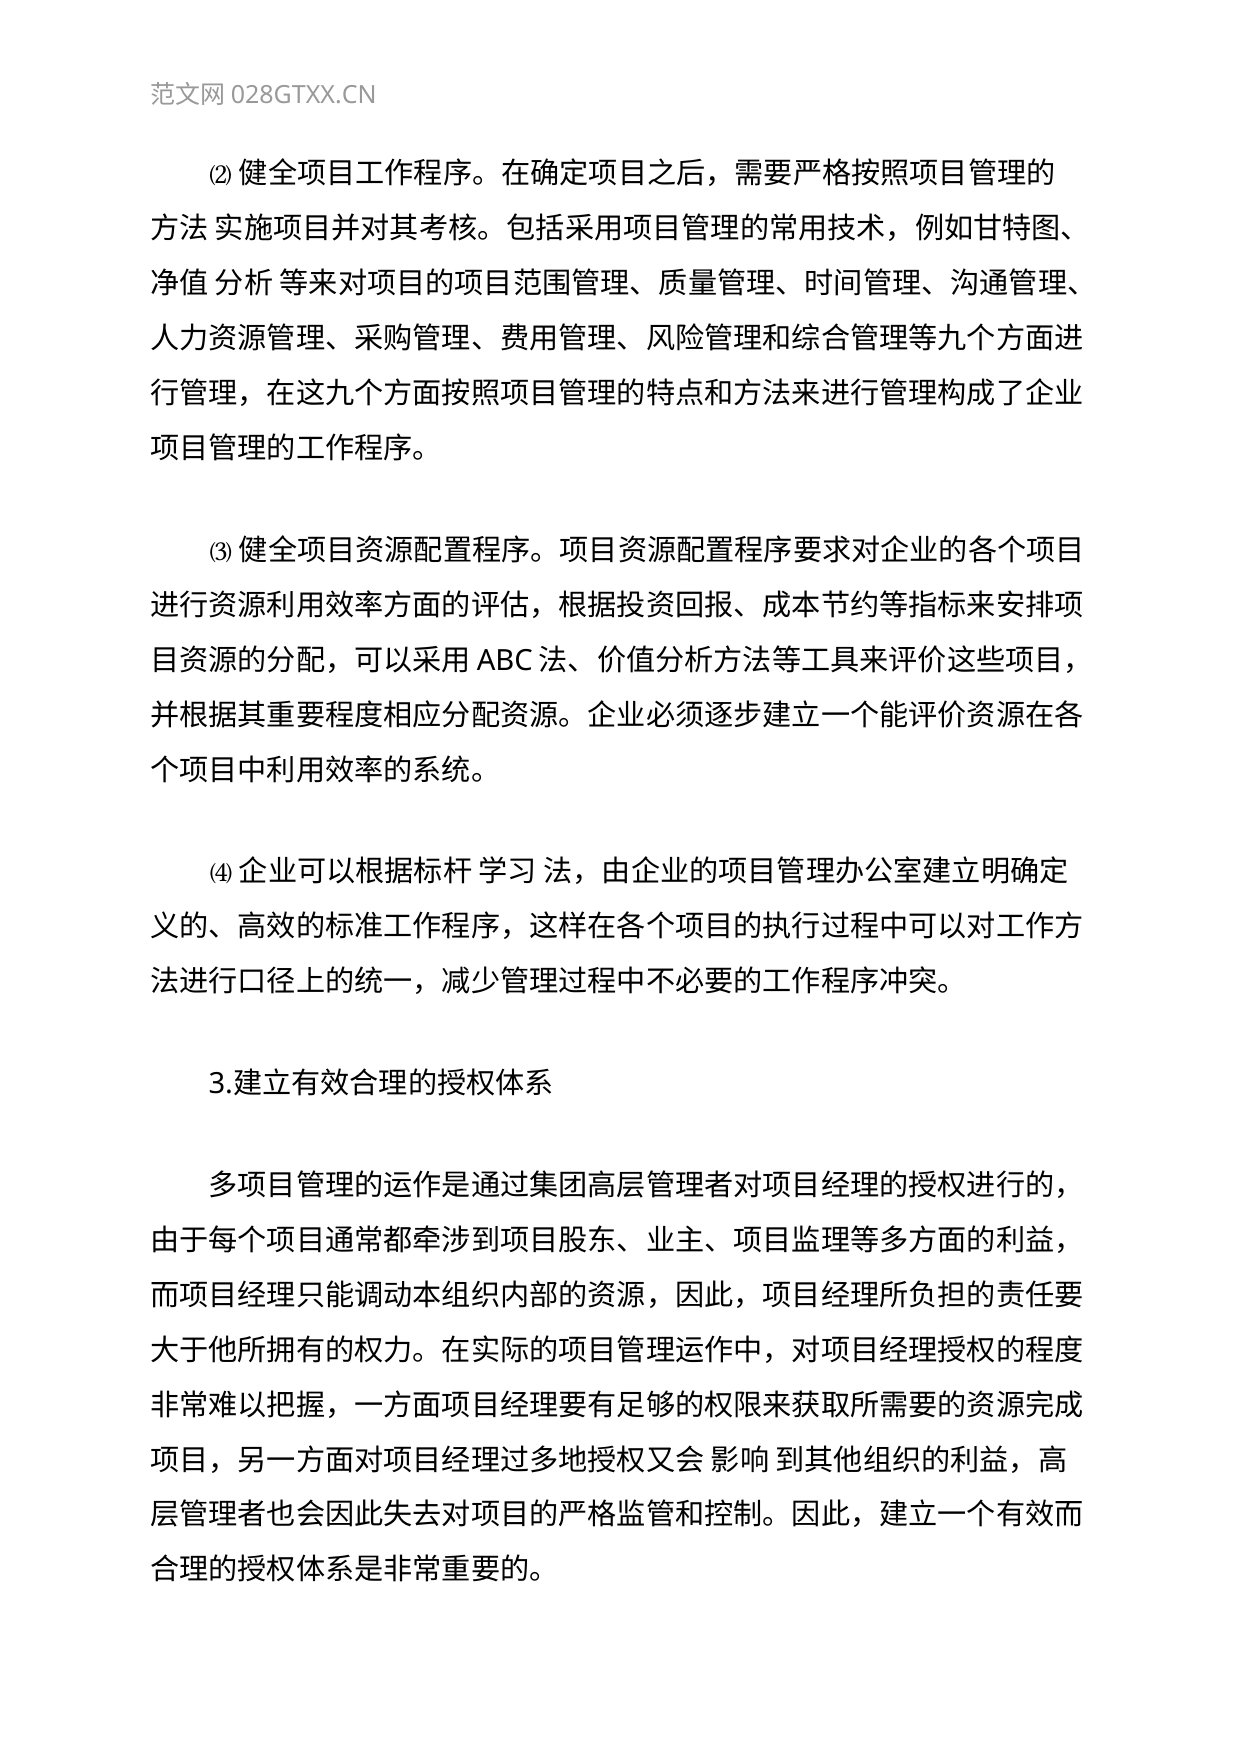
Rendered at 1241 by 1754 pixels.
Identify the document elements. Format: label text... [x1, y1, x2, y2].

text ⑷企业可以根据标杆 学习 法，由企业的项目管理办公室建立明确定义的、高效的标准工作程序，这样在各个项目的执行过程中可以对工作方法进行口径上的统一，减少管理过程中不必要的工作程序冲突。 [150, 848, 1090, 1000]
text ⑵健全项目工作程序。在确定项目之后，需要严格按照项目管理的 方法 实施项目并对其考核。包括采用项目管理的常用技术，例如甘特图、净值 分析 等来对项目的项目范围管理、质量管理、时间管理、沟通管理、人力资源管理、采购管理、费用管理、风险管理和综合管理等九个方面进行管理，在这九个方面按照项目管理的特点和方法来进行管理构成了企业项目管理的工作程序。 [150, 150, 1090, 467]
text 多项目管理的运作是通过集团高层管理者对项目经理的授权进行的，由于每个项目通常都牵涉到项目股东、业主、项目监理等多方面的利益，而项目经理只能调动本组织内部的资源，因此，项目经理所负担的责任要大于他所拥有的权力。在实际的项目管理运作中，对项目经理授权的程度非常难以把握，一方面项目经理要有足够的权限来获取所需要的资源完成项目，另一方面对项目经理过多地授权又会 影响 到其他组织的利益，高层管理者也会因此失去对项目的严格监管和控制。因此，建立一个有效而合理的授权体系是非常重要的。 [150, 1162, 1090, 1588]
text ⑶健全项目资源配置程序。项目资源配置程序要求对企业的各个项目进行资源利用效率方面的评估，根据投资回报、成本节约等指标来安排项目资源的分配，可以采用ABC法、价值分析方法等工具来评价这些项目，并根据其重要程度相应分配资源。企业必须逐步建立一个能评价资源在各个项目中利用效率的系统。 [150, 526, 1090, 788]
text 3.建立有效合理的授权体系 [150, 1059, 1090, 1102]
